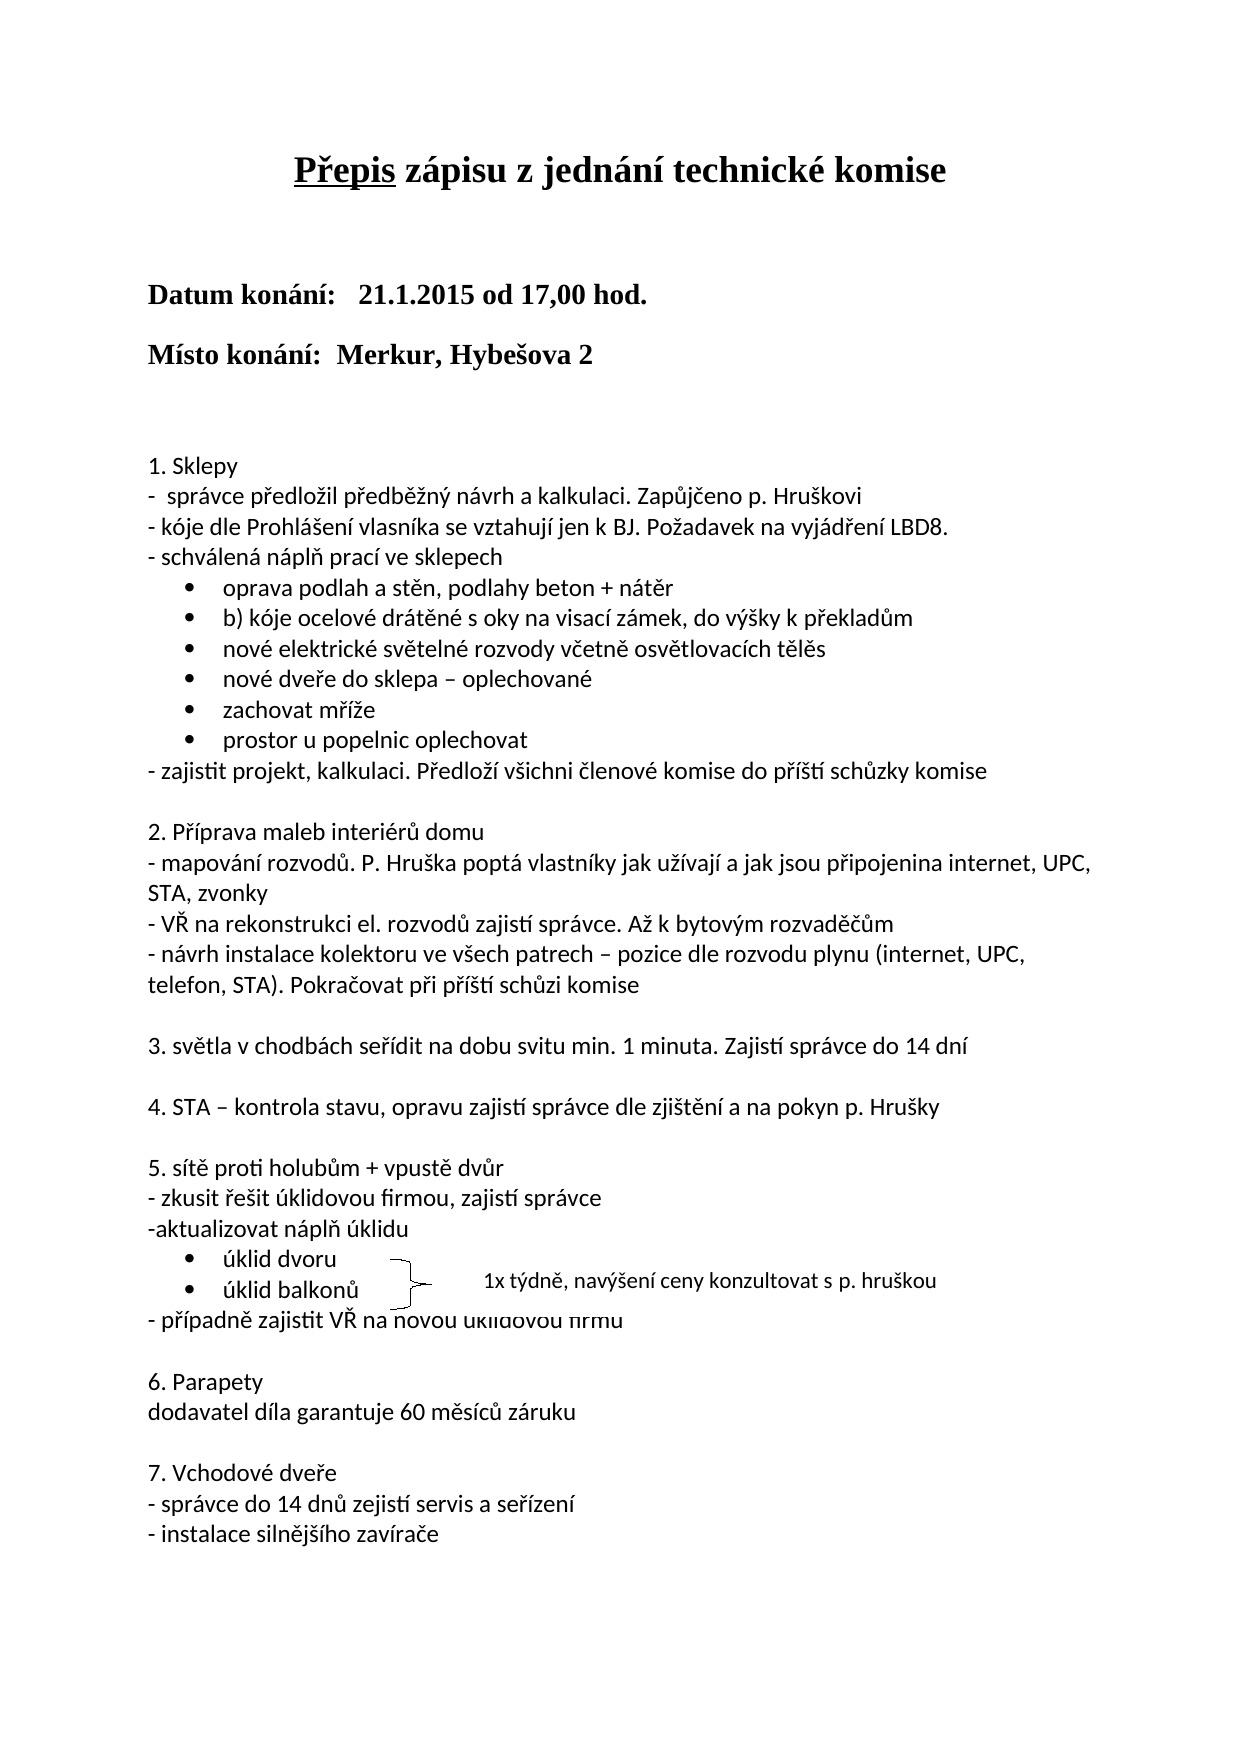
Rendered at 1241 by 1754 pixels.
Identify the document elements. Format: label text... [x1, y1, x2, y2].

text - VŘ na rekonstrukci el. rozvodů zajistí správce. Až k bytovým rozvaděčům [148, 908, 1093, 938]
text - správce do 14 dnů zejistí servis a seřízení [148, 1488, 1093, 1518]
text 2. Příprava maleb interiérů domu [148, 816, 1093, 847]
list b) kóje ocelové drátěné s oky na visací zámek, do výšky k překladům [185, 603, 1093, 633]
list nové elektrické světelné rozvody včetně osvětlovacích tělěs [185, 633, 1093, 664]
list prostor u popelnic oplechovat [185, 725, 1093, 755]
text -aktualizovat náplň úklidu [148, 1213, 1093, 1243]
text - návrh instalace kolektoru ve všech patrech – pozice dle rozvodu plynu (internet, UPC, telefon, STA). Pokračovat při příští schůzi komise [148, 938, 1093, 999]
text 1. Sklepy [148, 450, 1093, 481]
list úklid dvoru [185, 1243, 1093, 1274]
text - instalace silnějšího zavírače [148, 1518, 1093, 1549]
text - zajistit projekt, kalkulaci. Předloží všichni členové komise do příští schůzky komise [148, 755, 1093, 786]
text 3. světla v chodbách seřídit na dobu svitu min. 1 minuta. Zajistí správce do 14 dní [148, 1030, 1093, 1060]
text - mapování rozvodů. P. Hruška poptá vlastníky jak užívají a jak jsou připojenina internet, UPC, STA, zvonky [148, 847, 1093, 908]
list oprava podlah a stěn, podlahy beton + nátěr [185, 572, 1093, 603]
text Přepis zápisu z jednání technické komise [148, 148, 1093, 191]
list zachovat mříže [185, 694, 1093, 725]
text - zkusit řešit úklidovou firmou, zajistí správce [148, 1182, 1093, 1213]
text 6. Parapety [148, 1366, 1093, 1396]
text - kóje dle Prohlášení vlasníka se vztahují jen k BJ. Požadavek na vyjádření LBD8. [148, 511, 1093, 542]
list nové dveře do sklepa – oplechované [185, 664, 1093, 694]
text 4. STA – kontrola stavu, opravu zajistí správce dle zjištění a na pokyn p. Hrušky [148, 1091, 1093, 1121]
text Místo konání: Merkur, Hybešova 2 [148, 337, 1093, 370]
text 5. sítě proti holubům + vpustě dvůr [148, 1152, 1093, 1182]
text - případně zajistit VŘ na novou úklidovou firmu [148, 1304, 1093, 1335]
text - správce předložil předběžný návrh a kalkulaci. Zapůjčeno p. Hruškovi [148, 481, 1093, 511]
text Datum konání: 21.1.2015 od 17,00 hod. [148, 277, 1093, 311]
text dodavatel díla garantuje 60 měsíců záruku [148, 1396, 1093, 1427]
text 7. Vchodové dveře [148, 1457, 1093, 1488]
text - schválená náplň prací ve sklepech [148, 542, 1093, 572]
list úklid balkonů [185, 1274, 468, 1304]
